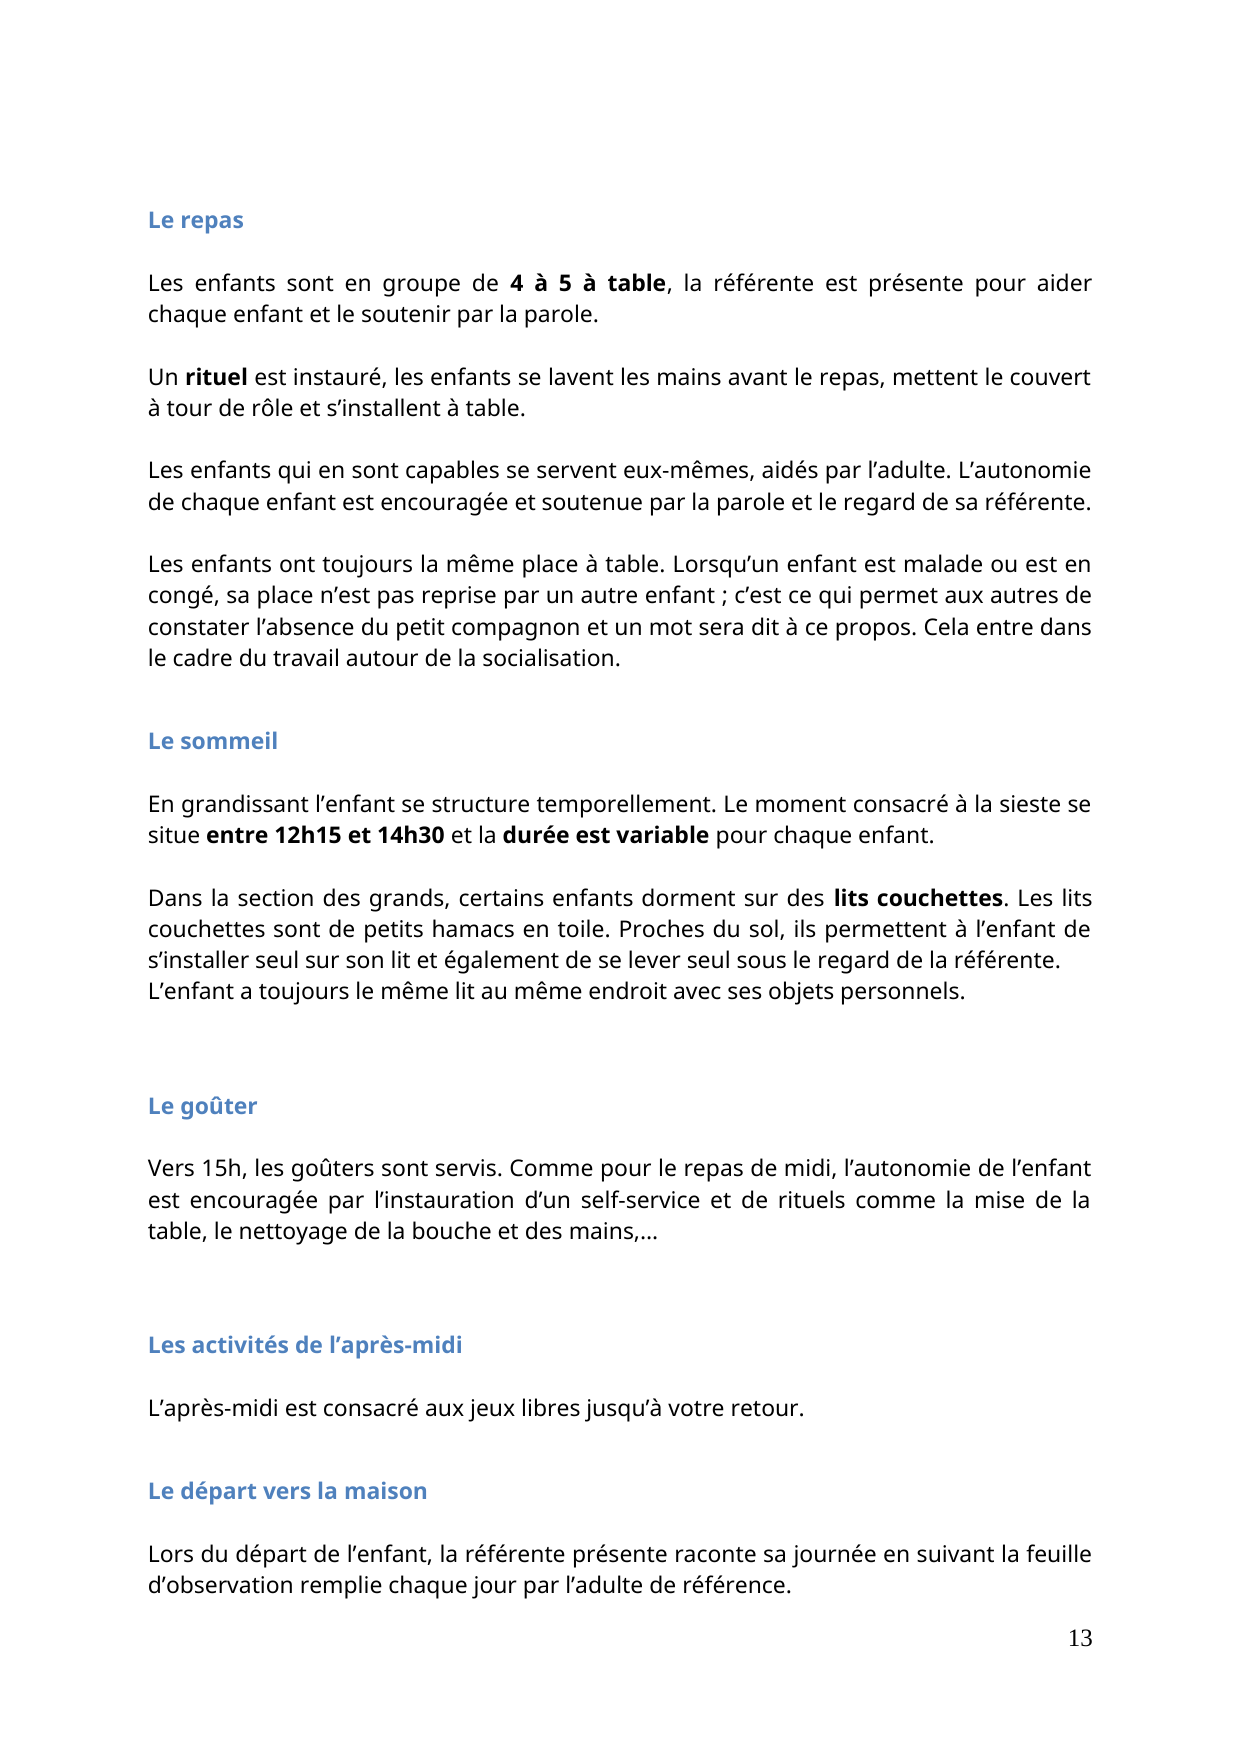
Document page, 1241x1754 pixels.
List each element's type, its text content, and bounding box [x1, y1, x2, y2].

subtitle Le sommeil [148, 725, 1093, 756]
text Les enfants ont toujours la même place à table. Lorsqu’un enfant est malade ou est en congé, sa place n’est pas reprise par un autre enfant ; c’est ce qui permet aux autres de constater l’absence du petit compagnon et un mot sera dit à ce propos. Cela entre dans le cadre du travail autour de la socialisation. [148, 548, 1093, 673]
subtitle Le départ vers la maison [148, 1475, 1093, 1506]
text Lors du départ de l’enfant, la référente présente raconte sa journée en suivant la feuille d’observation remplie chaque jour par l’adulte de référence. [148, 1538, 1093, 1600]
text Un rituel est instauré, les enfants se lavent les mains avant le repas, mettent le couvert à tour de rôle et s’installent à table. [148, 361, 1093, 423]
text Les enfants sont en groupe de 4 à 5 à table, la référente est présente pour aider chaque enfant et le soutenir par la parole. [148, 267, 1093, 329]
text Dans la section des grands, certains enfants dorment sur des lits couchettes. Les lits couchettes sont de petits hamacs en toile. Proches du sol, ils permettent à l’enfant de s’installer seul sur son lit et également de se lever seul sous le regard de la référente. [148, 881, 1093, 975]
subtitle Les activités de l’après-midi [148, 1329, 1093, 1361]
subtitle Le goûter [148, 1090, 1093, 1121]
text Vers 15h, les goûters sont servis. Comme pour le repas de midi, l’autonomie de l’enfant est encouragée par l’instauration d’un self-service et de rituels comme la mise de la table, le nettoyage de la bouche et des mains,… [148, 1152, 1093, 1246]
text En grandissant l’enfant se structure temporellement. Le moment consacré à la sieste se situe entre 12h15 et 14h30 et la durée est variable pour chaque enfant. [148, 788, 1093, 850]
text L’enfant a toujours le même lit au même endroit avec ses objets personnels. [148, 975, 1093, 1006]
text Les enfants qui en sont capables se servent eux-mêmes, aidés par l’adulte. L’autonomie de chaque enfant est encouragée et soutenue par la parole et le regard de sa référente. [148, 454, 1093, 517]
subtitle Le repas [148, 204, 1093, 236]
text L’après-midi est consacré aux jeux libres jusqu’à votre retour. [148, 1392, 1093, 1423]
